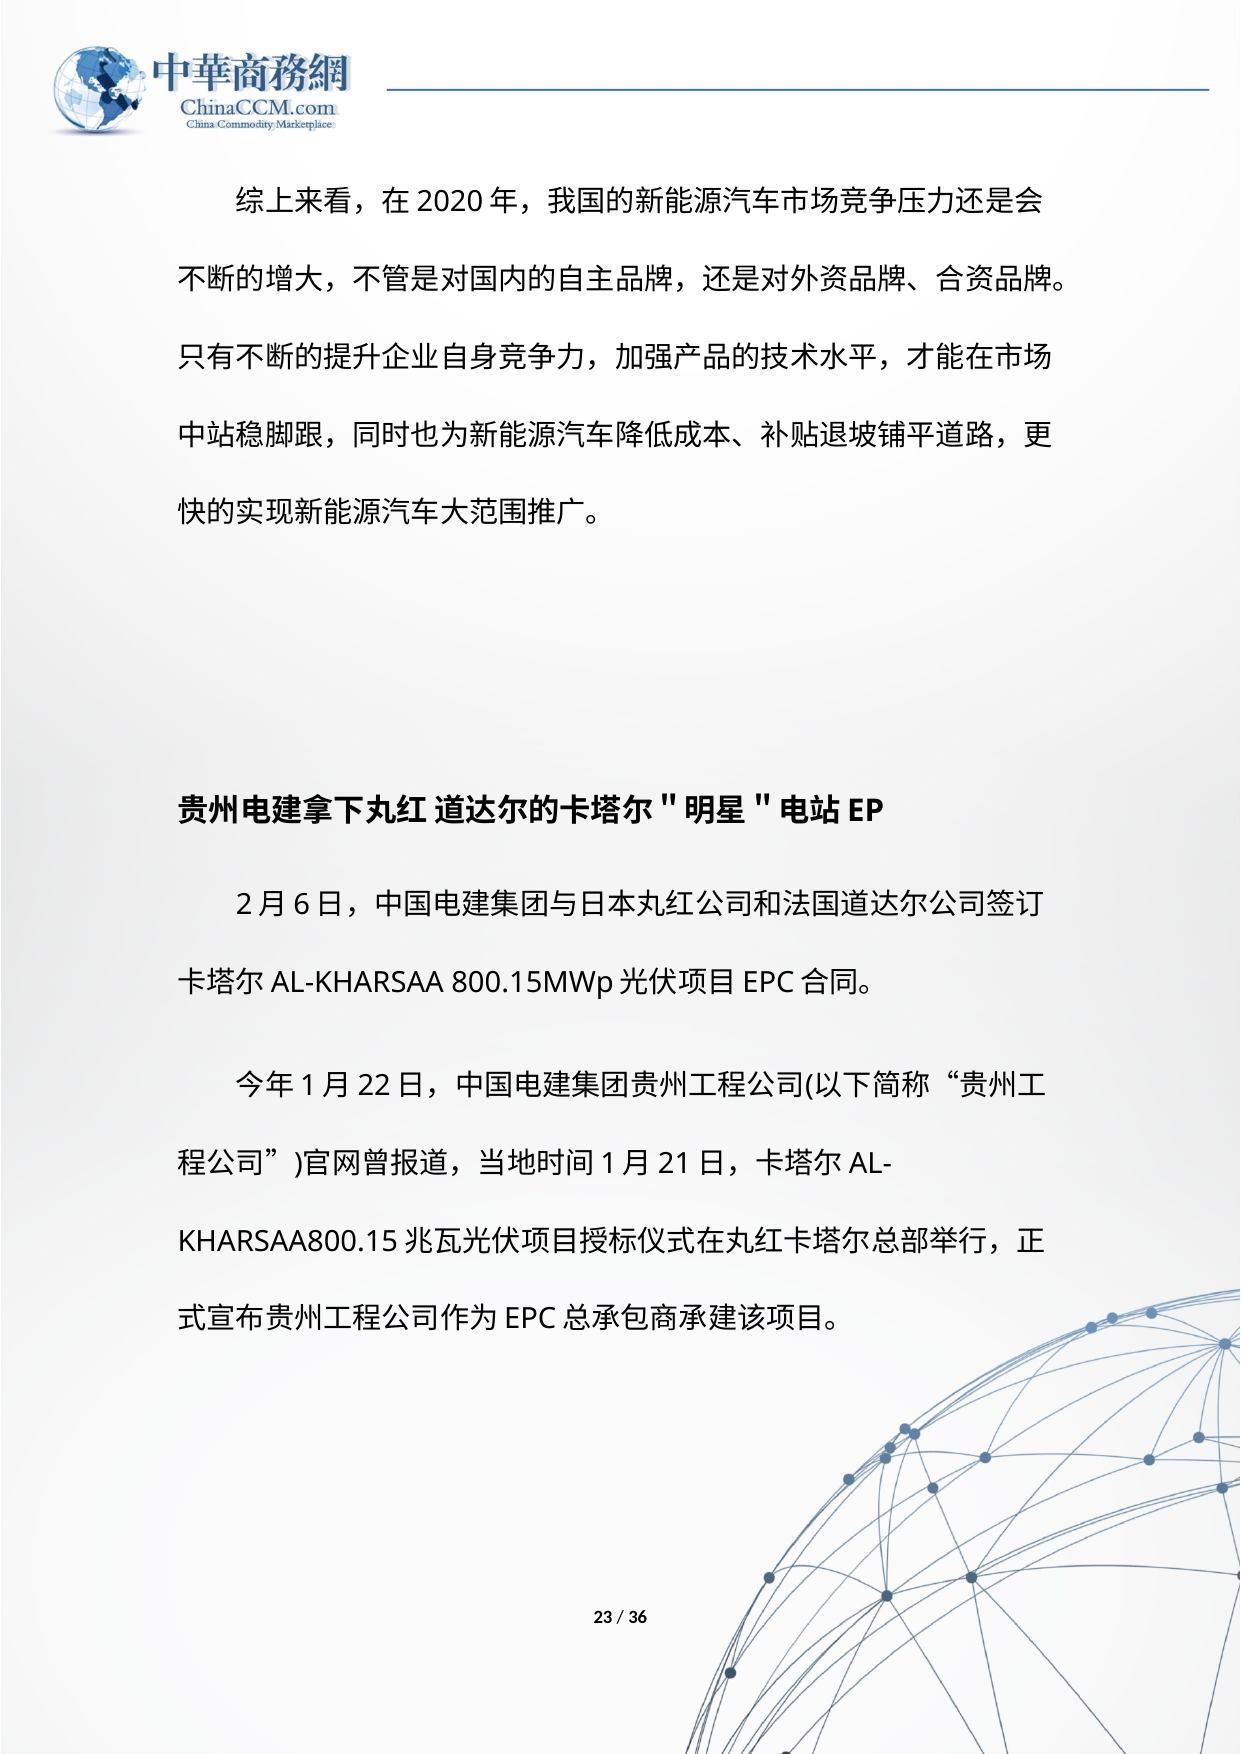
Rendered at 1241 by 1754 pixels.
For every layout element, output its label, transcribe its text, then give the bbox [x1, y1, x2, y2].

text 今年1月22日，中国电建集团贵州工程公司(以下简称“贵州工程公司”)官网曾报道，当地时间1月21日，卡塔尔AL-KHARSAA800.15兆瓦光伏项目授标仪式在丸红卡塔尔总部举行，正式宣布贵州工程公司作为EPC总承包商承建该项目。 [177, 1050, 1063, 1349]
text 综上来看，在2020年，我国的新能源汽车市场竞争压力还是会不断的增大，不管是对国内的自主品牌，还是对外资品牌、合资品牌。只有不断的提升企业自身竞争力，加强产品的技术水平，才能在市场中站稳脚跟，同时也为新能源汽车降低成本、补贴退坡铺平道路，更快的实现新能源汽车大范围推广。 [177, 166, 1063, 543]
picture [1, 0, 1240, 1754]
text 2月6日，中国电建集团与日本丸红公司和法国道达尔公司签订卡塔尔AL-KHARSAA 800.15MWp光伏项目EPC合同。 [177, 869, 1063, 1012]
text 贵州电建拿下丸红 道达尔的卡塔尔＂明星＂电站EP [177, 775, 1063, 840]
